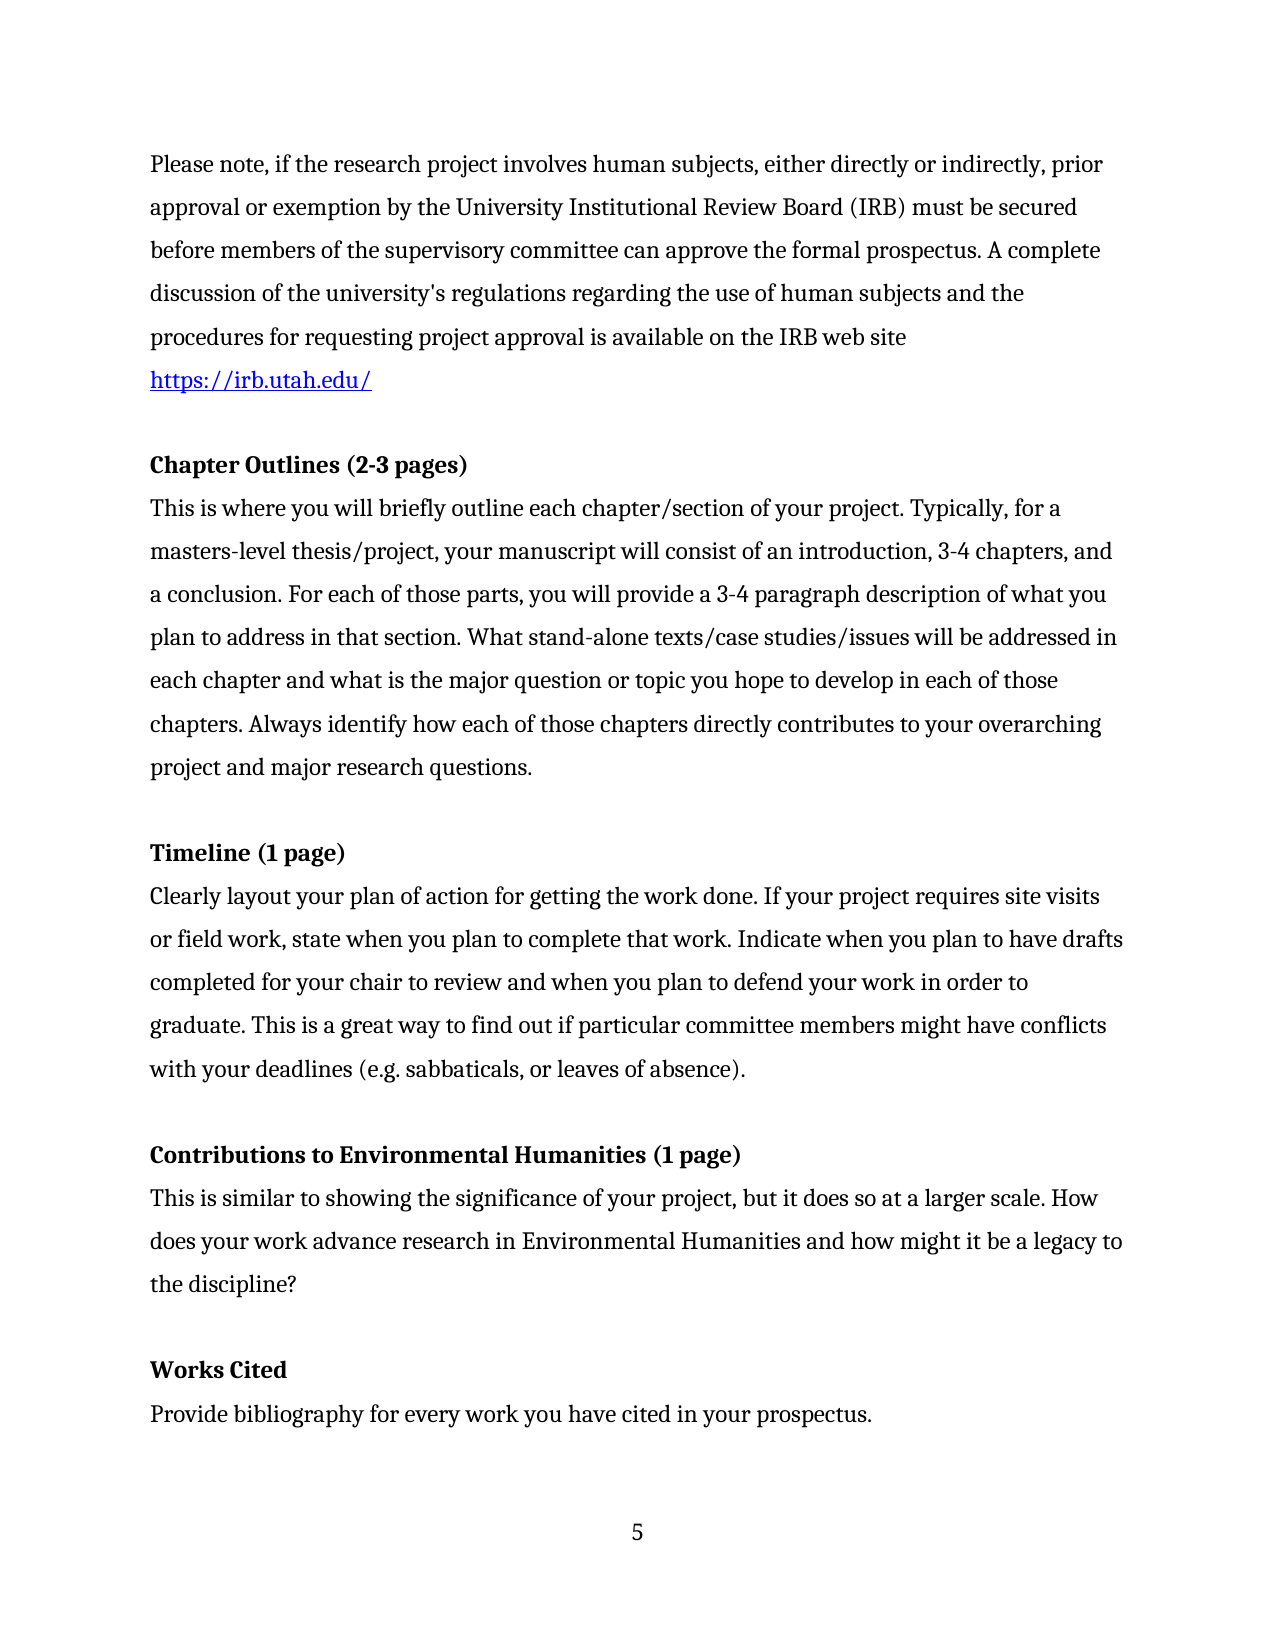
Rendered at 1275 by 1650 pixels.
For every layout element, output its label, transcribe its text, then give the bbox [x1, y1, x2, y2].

text Chapter Outlines (2-3 pages) [150, 451, 1125, 479]
text This is where you will briefly outline each chapter/section of your project. Typically, for a masters-level thesis/project, your manuscript will consist of an introduction, 3-4 chapters, and a conclusion. For each of those parts, you will provide a 3-4 paragraph description of what you plan to address in that section. What stand-alone texts/case studies/issues will be addressed in each chapter and what is the major question or topic you hope to develop in each of those chapters. Always identify how each of those chapters directly contributes to your overarching project and major research questions. [150, 494, 1125, 781]
text This is similar to showing the significance of your project, but it does so at a larger scale. How does your work advance research in Environmental Humanities and how might it be a legacy to the discipline? [150, 1184, 1125, 1299]
text Clearly layout your plan of action for getting the work done. If your project requires site visits or field work, state when you plan to complete that work. Indicate when you plan to have drafts completed for your chair to review and when you plan to defend your work in order to graduate. This is a great way to find out if particular committee members might have conflicts with your deadlines (e.g. sabbaticals, or leaves of absence). [150, 882, 1125, 1083]
text Works Cited [150, 1356, 1125, 1385]
text Please note, if the research project involves human subjects, either directly or indirectly, prior approval or exemption by the University Institutional Review Board (IRB) must be secured before members of the supervisory committee can approve the formal prospectus. A complete discussion of the university's regulations regarding the use of human subjects and the procedures for requesting project approval is available on the IRB web site https://irb.utah.edu/ [150, 150, 1125, 394]
text Provide bibliography for every work you have cited in your prospectus. [150, 1399, 1125, 1428]
text Contributions to Environmental Humanities (1 page) [150, 1141, 1125, 1169]
text Timeline (1 page) [150, 839, 1125, 868]
